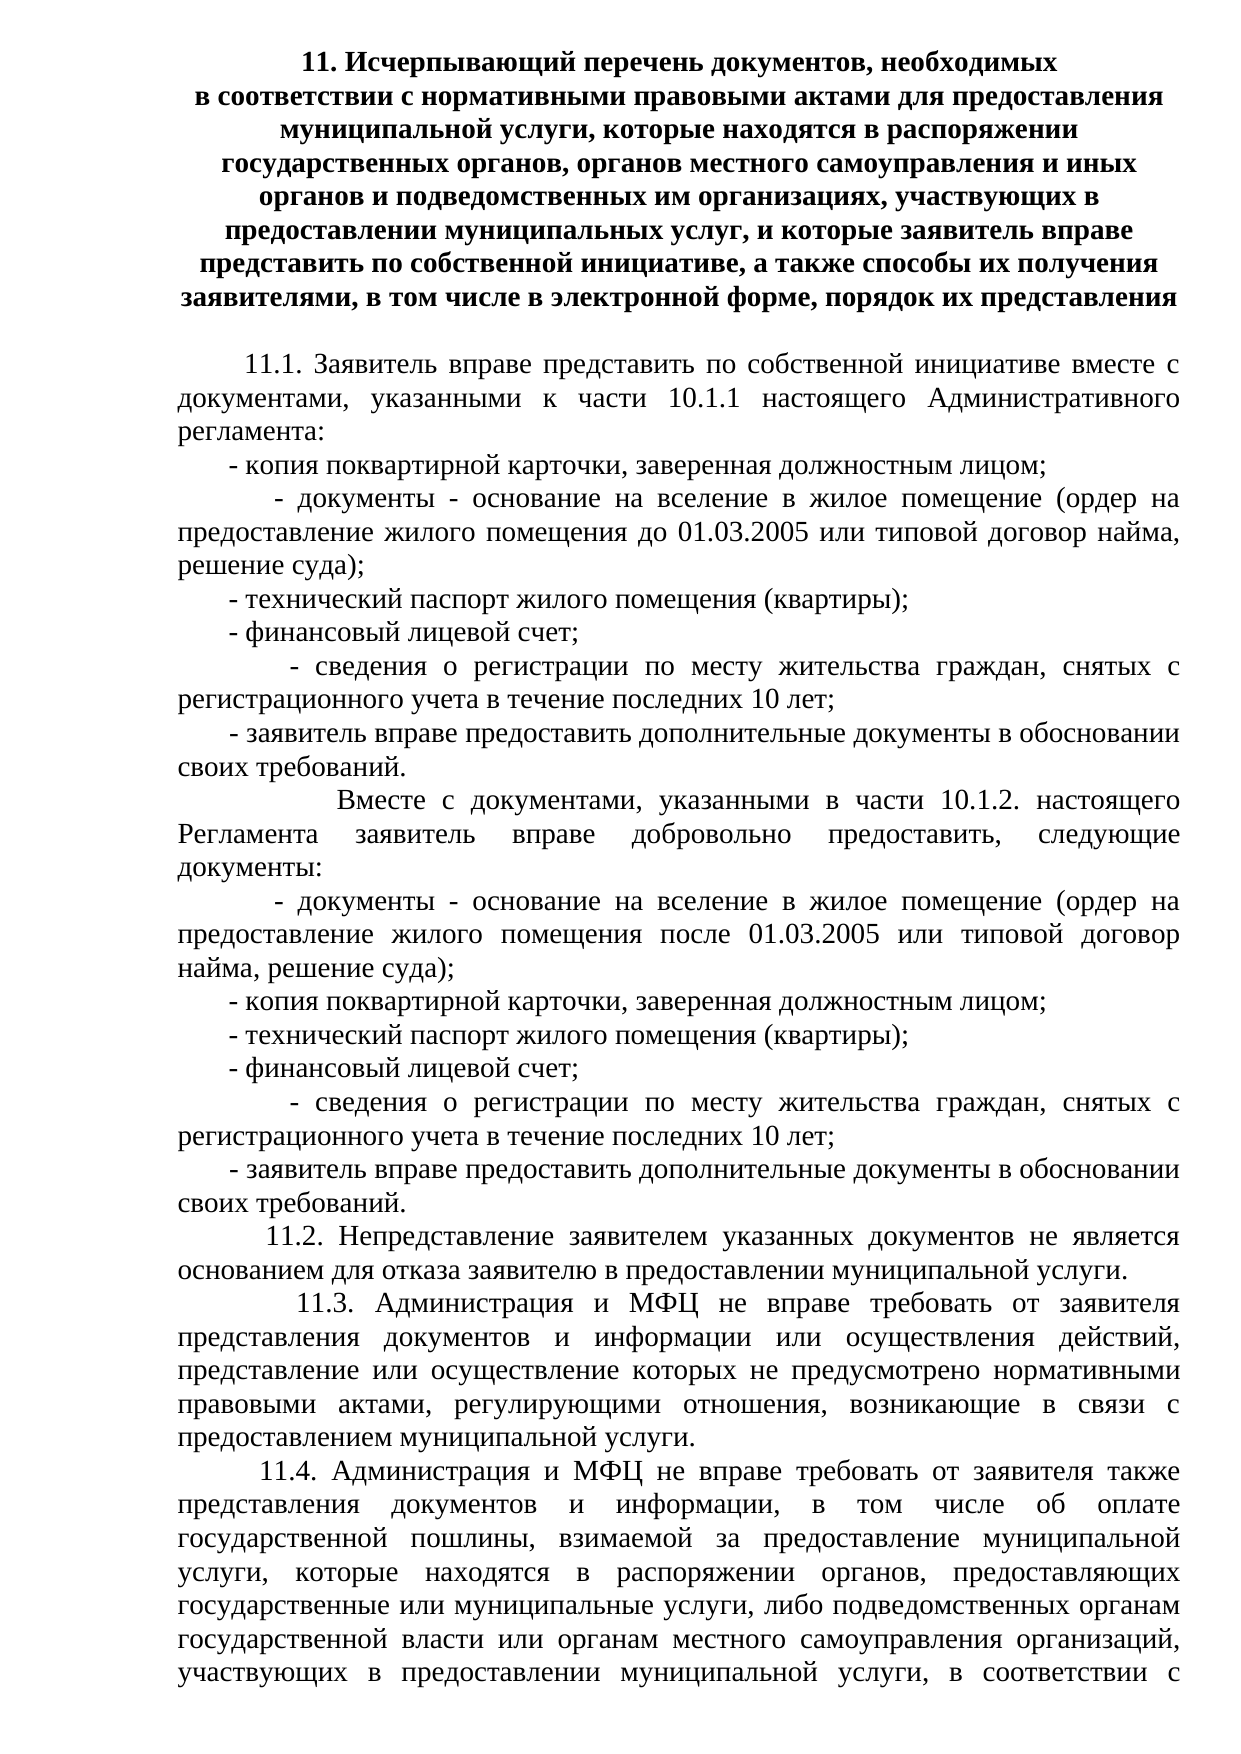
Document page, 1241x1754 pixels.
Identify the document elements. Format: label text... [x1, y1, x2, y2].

text - технический паспорт жилого помещения (квартиры); [177, 1017, 1181, 1051]
text - документы - основание на вселение в жилое помещение (ордер на предоставление жилого помещения до 01.03.2005 или типовой договор найма, решение суда); [177, 480, 1181, 581]
text - заявитель вправе предоставить дополнительные документы в обосновании своих требований. [177, 715, 1181, 782]
text - технический паспорт жилого помещения (квартиры); [177, 581, 1181, 614]
text 11.2. Непредставление заявителем указанных документов не является основанием для отказа заявителю в предоставлении муниципальной услуги. [177, 1218, 1181, 1285]
text - заявитель вправе предоставить дополнительные документы в обосновании своих требований. [177, 1151, 1181, 1218]
text - копия поквартирной карточки, заверенная должностным лицом; [177, 983, 1181, 1017]
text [177, 1453, 1181, 1688]
text - сведения о регистрации по месту жительства граждан, снятых с регистрационного учета в течение последних 10 лет; [177, 648, 1181, 715]
text 11.1. Заявитель вправе представить по собственной инициативе вместе с документами, указанными к части 10.1.1 настоящего Административного регламента: [177, 346, 1181, 447]
text - финансовый лицевой счет; [177, 1051, 1181, 1084]
text 11.3. Администрация и МФЦ не вправе требовать от заявителя представления документов и информации или осуществления действий, представление или осуществление которых не предусмотрено нормативными правовыми актами, регулирующими отношения, возникающие в связи с предоставлением муниципальной услуги. [177, 1285, 1181, 1453]
text - финансовый лицевой счет; [177, 614, 1181, 648]
text 11. Исчерпывающий перечень документов, необходимых [177, 44, 1181, 78]
text в соответствии с нормативными правовыми актами для предоставления муниципальной услуги, которые находятся в распоряжении государственных органов, органов местного самоуправления и иных органов и подведомственных им организациях, участвующих в предоставлении муниципальных услуг, и которые заявитель вправе представить по собственной инициативе, а также способы их получения заявителями, в том числе в электронной форме, порядок их представления [177, 78, 1181, 313]
text - копия поквартирной карточки, заверенная должностным лицом; [177, 447, 1181, 480]
text - сведения о регистрации по месту жительства граждан, снятых с регистрационного учета в течение последних 10 лет; [177, 1084, 1181, 1151]
text Вместе с документами, указанными в части 10.1.2. настоящего Регламента заявитель вправе добровольно предоставить, следующие документы: [177, 782, 1181, 883]
text - документы - основание на вселение в жилое помещение (ордер на предоставление жилого помещения после 01.03.2005 или типовой договор найма, решение суда); [177, 883, 1181, 983]
